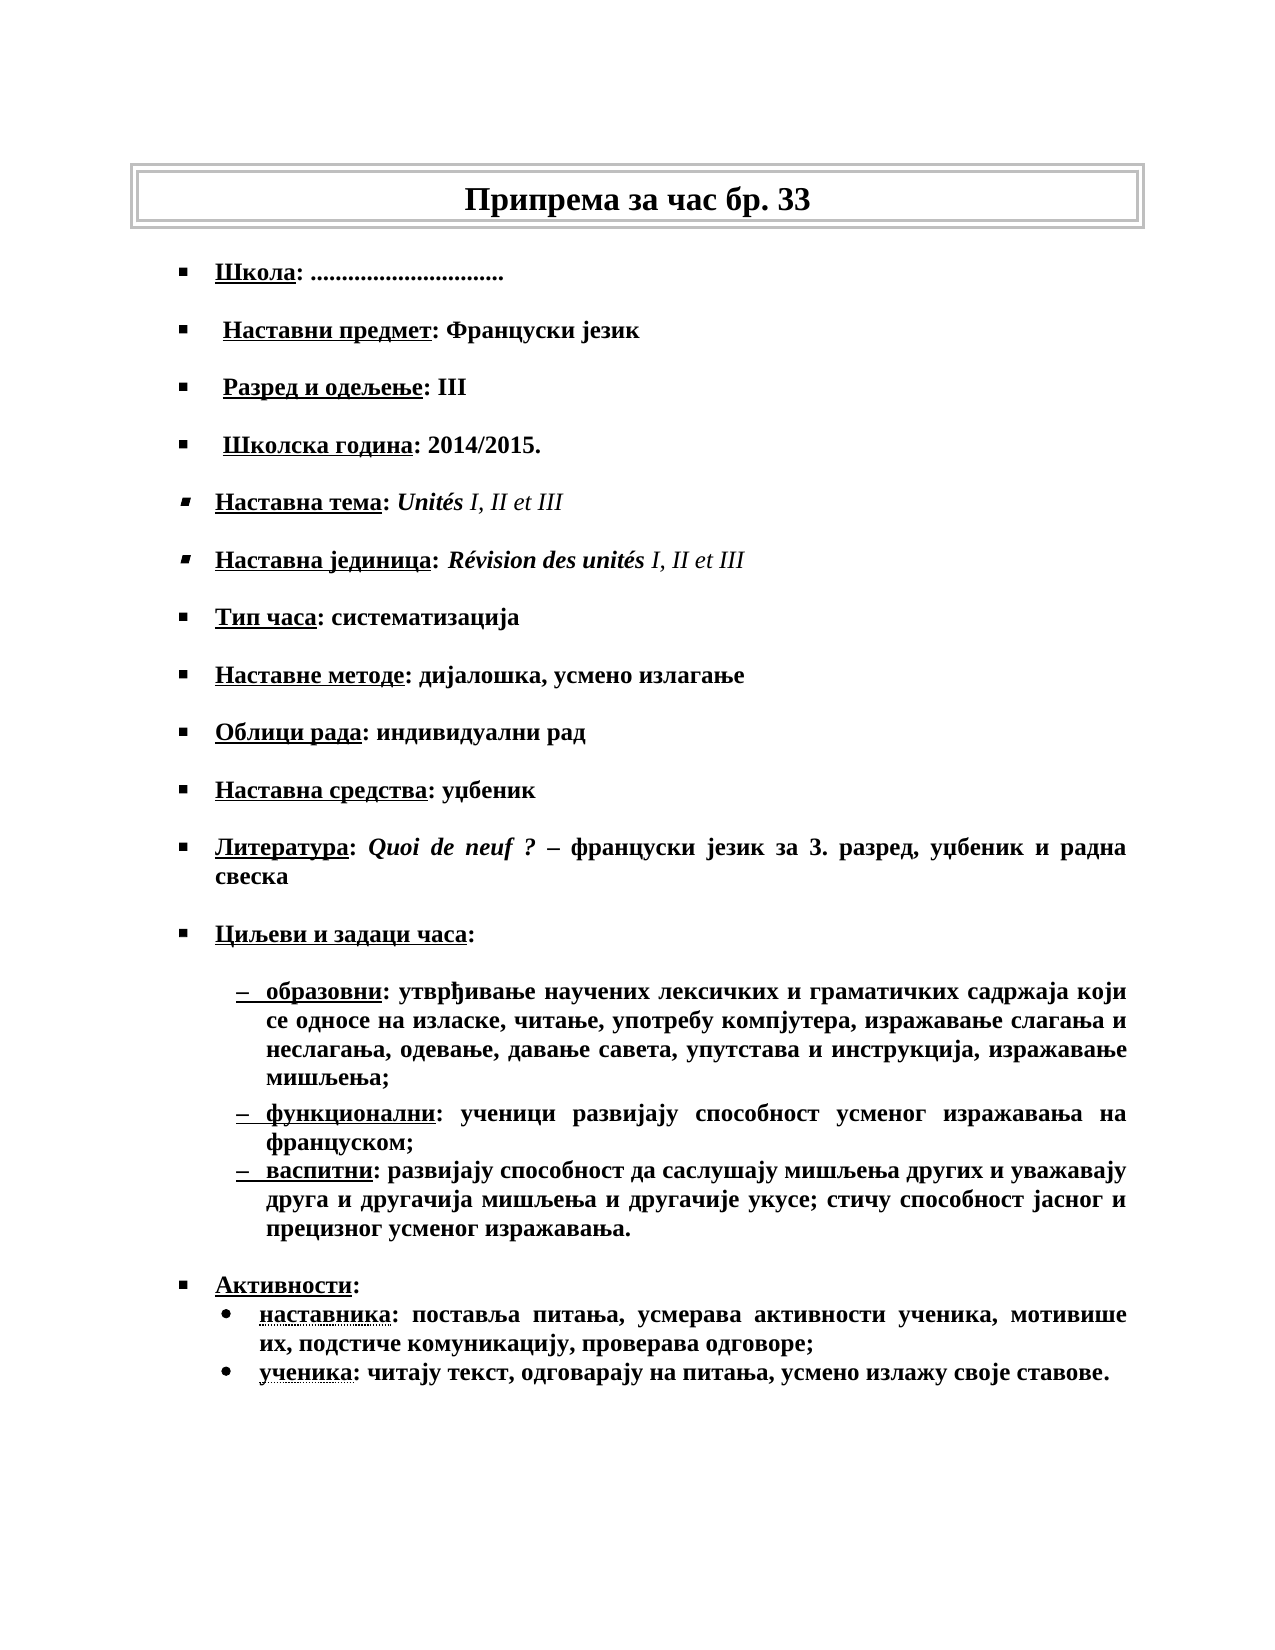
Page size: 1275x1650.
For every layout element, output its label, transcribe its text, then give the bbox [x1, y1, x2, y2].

list Литература: Quoi de neuf ? – француски језик за 3. разред, уџбеник и радна свеска [177, 832, 1127, 890]
list ученика: читају текст, одговарају на питања, усмено излажу своје ставове. [222, 1357, 1127, 1385]
list Активности: [177, 1270, 1127, 1299]
list Наставна тема: Unités I, II et III [177, 487, 1127, 516]
list наставника: поставља питања, усмерава активности ученика, мотивише их, подстиче комуникацију, проверава одговоре; [222, 1299, 1127, 1357]
list Наставна средства: уџбеник [177, 775, 1127, 804]
list Циљеви и задаци часа: [177, 919, 1127, 947]
list Наставна јединица: Révision des unités I, II et III [177, 545, 1127, 574]
list Разред и одељење: III [177, 372, 1127, 401]
list васпитни: развијају способност да саслушају мишљења других и уважавају друга и другачија мишљења и другачије укусе; стичу способност јасног и прецизног усменог изражавања. [236, 1155, 1127, 1242]
list образовни: утврђивање научених лексичких и граматичких садржаја који се односе на изласке, читање, употребу компјутера, изражавање слагања и неслагања, одевање, давање савета, упутстава и инструкција, изражавање мишљења; [236, 976, 1127, 1091]
list Тип часа: систематизација [177, 602, 1127, 631]
list Наставне методе: дијалошка, усмено излагање [177, 660, 1127, 689]
text Припрема за час бр. 33 [133, 166, 1142, 226]
list Наставни предмет: Француски језик [177, 315, 1127, 344]
list Облици рада: индивидуални рад [177, 717, 1127, 746]
list Школа: ............................... [177, 257, 1127, 286]
list Школска година: 2014/2015. [177, 430, 1127, 459]
list функционални: ученици развијају способност усменог изражавања на француском; [236, 1098, 1127, 1155]
